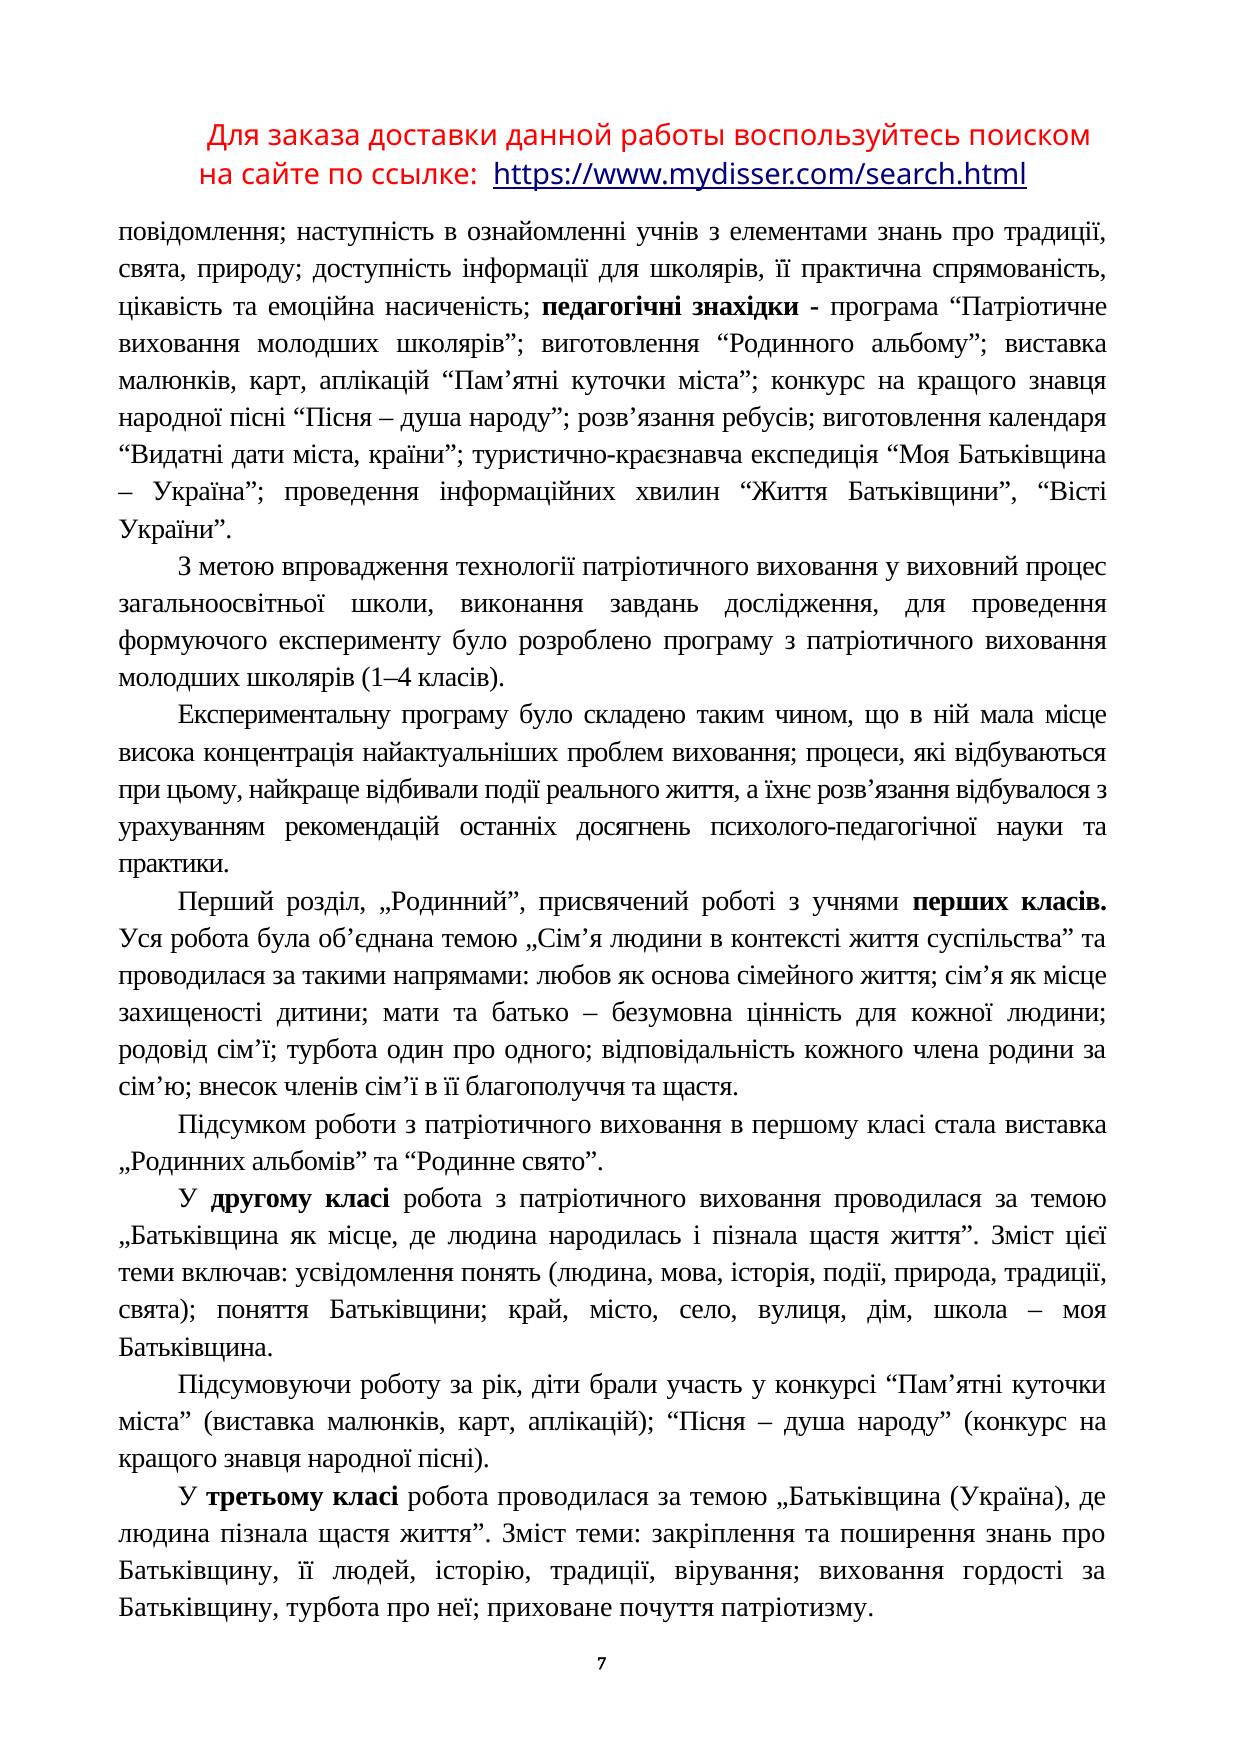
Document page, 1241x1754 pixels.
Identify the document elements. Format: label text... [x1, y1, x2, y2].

text У другому класі робота з патріотичного виховання проводилася за темою „Батьківщина як місце, де людина народилась і пізнала щастя життя”. Зміст цієї теми включав: усвідомлення понять (людина, мова, історія, події, природа, традиції, свята); поняття Батьківщини; край, місто, село, вулиця, дім, школа – моя Батьківщина. [118, 1181, 1107, 1362]
text Експериментальну програму було складено таким чином, що в ній мала місце висока концентрація найактуальніших проблем виховання; процеси, які відбуваються при цьому, найкраще відбивали події реального життя, а їхнє розв’язання відбувалося з урахуванням рекомендацій останніх досягнень психолого-педагогічної науки та практики. [118, 698, 1107, 879]
text У третьому класі робота проводилася за темою „Батьківщина (Україна), де людина пізнала щастя життя”. Зміст теми: закріплення та поширення знань про Батьківщину, її людей, історію, традиції, вірування; виховання гордості за Батьківщину, турбота про неї; приховане почуття патріотизму. [118, 1478, 1107, 1622]
text Підсумовуючи роботу за рік, діти брали участь у конкурсі “Пам’ятні куточки міста” (виставка малюнків, карт, аплікацій); “Пісня – душа народу” (конкурс на кращого знавця народної пісні). [118, 1367, 1107, 1474]
text Перший розділ, „Родинний”, присвячений роботі з учнями перших класів. Уся робота була об’єднана темою „Сім’я людини в контексті життя суспільства” та проводилася за такими напрямами: любов як основа сімейного життя; сім’я як місце захищеності дитини; мати та батько – безумовна цінність для кожної людини; родовід сім’ї; турбота один про одного; відповідальність кожного члена родини за сім’ю; внесок членів сім’ї в її благополуччя та щастя. [118, 883, 1107, 1102]
text З метою впровадження технології патріотичного виховання у виховний процес загальноосвітньої школи, виконання завдань дослідження, для проведення формуючого експерименту було розроблено програму з патріотичного виховання молодших школярів (1–4 класів). [118, 549, 1107, 693]
text Підсумком роботи з патріотичного виховання в першому класі стала виставка „Родинних альбомів” та “Родинне свято”. [118, 1107, 1107, 1176]
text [118, 214, 1107, 544]
